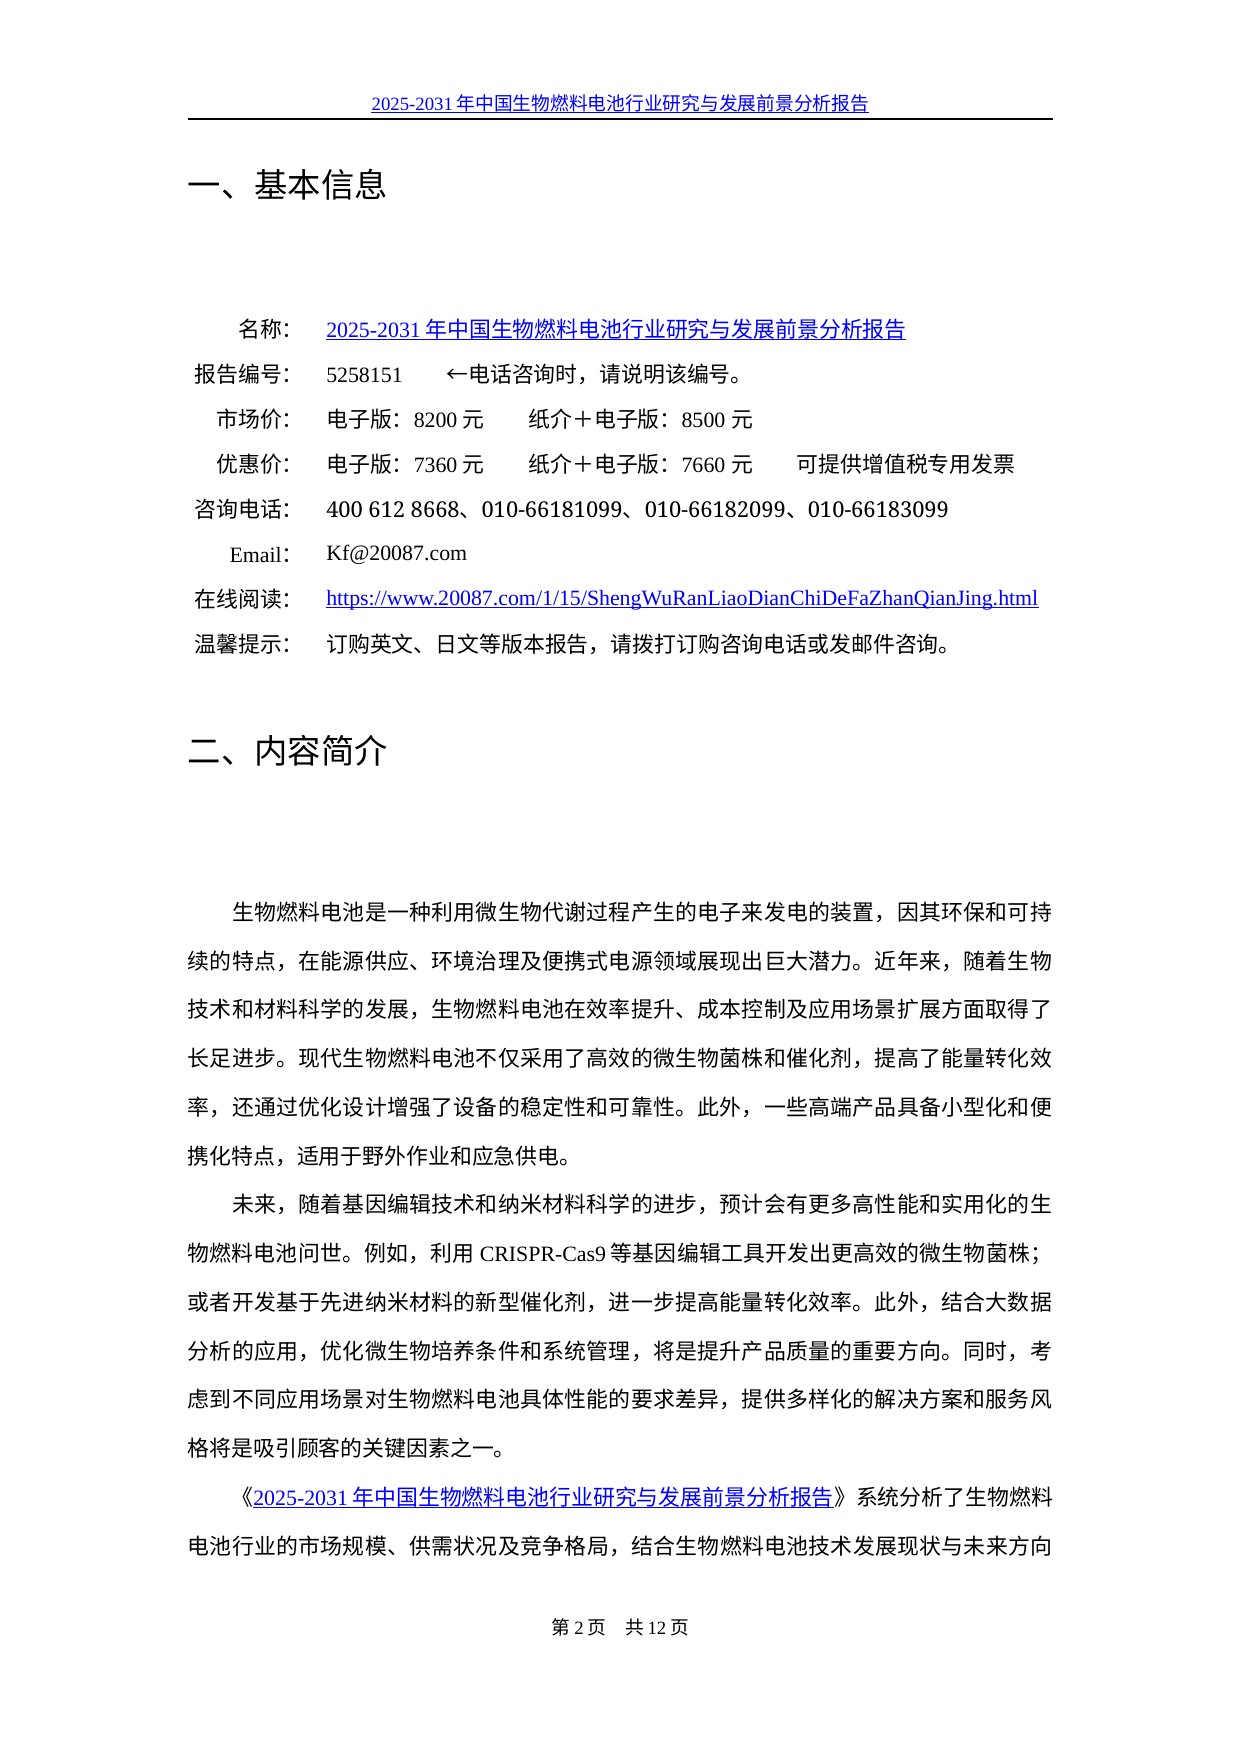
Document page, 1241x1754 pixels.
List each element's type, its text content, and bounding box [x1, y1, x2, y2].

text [187, 894, 1053, 1561]
table_cell 400 612 8668、010-66181099、010-66182099、010-66183099 [315, 492, 1073, 537]
title 二、内容简介 [187, 717, 1053, 782]
table_cell 5258151 ←电话咨询时，请说明该编号。 [315, 357, 1073, 402]
table_cell 电子版：7360 元 纸介＋电子版：7660 元 可提供增值税专用发票 [315, 447, 1073, 492]
table_cell Email： [167, 537, 315, 582]
table_header 2025-2031年中国生物燃料电池行业研究与发展前景分析报告 [315, 312, 1073, 357]
table_cell 优惠价： [167, 447, 315, 492]
table_cell 咨询电话： [167, 492, 315, 537]
table_cell 在线阅读： [167, 582, 315, 627]
table_cell Kf@20087.com [315, 537, 1073, 582]
table_header 名称： [167, 312, 315, 357]
table_cell 订购英文、日文等版本报告，请拨打订购咨询电话或发邮件咨询。 [315, 627, 1073, 672]
table_cell 电子版：8200 元 纸介＋电子版：8500 元 [315, 402, 1073, 447]
table_cell 温馨提示： [167, 627, 315, 672]
title 一、基本信息 [187, 150, 1053, 215]
table_cell 市场价： [167, 402, 315, 447]
table_cell 报告编号： [167, 357, 315, 402]
table_cell [315, 582, 1073, 627]
